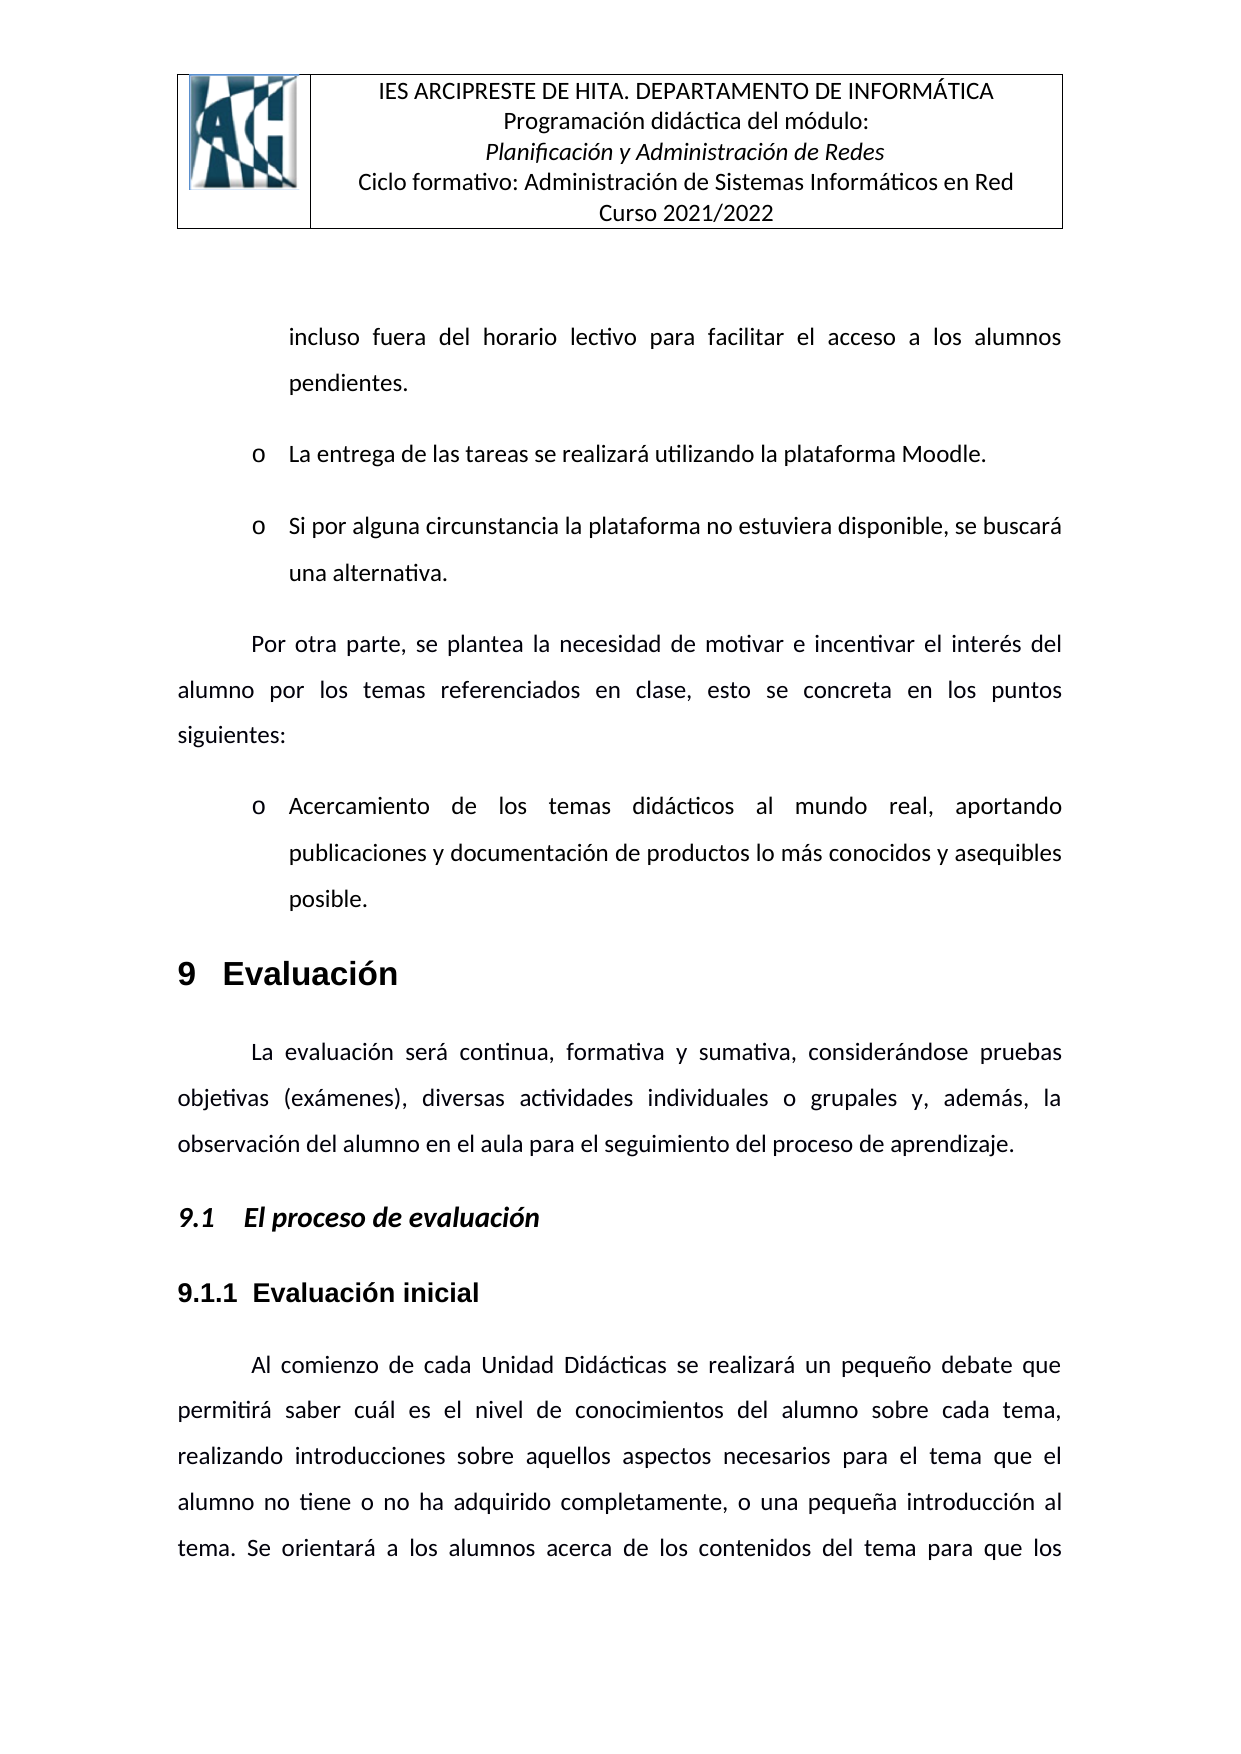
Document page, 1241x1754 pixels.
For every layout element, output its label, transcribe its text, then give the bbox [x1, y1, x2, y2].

text La evaluación será continua, formativa y sumativa, considerándose pruebas objetivas (exámenes), diversas actividades individuales o grupales y, además, la observación del alumno en el aula para el seguimiento del proceso de aprendizaje. [177, 1036, 1063, 1158]
text Por otra parte, se plantea la necesidad de motivar e incentivar el interés del alumno por los temas referenciados en clase, esto se concreta en los puntos siguientes: [177, 628, 1063, 750]
picture [187, 74, 300, 190]
list Si por alguna circunstancia la plataforma no estuviera disponible, se buscará una alternativa. [251, 511, 1063, 588]
list La entrega de las tareas se realizará utilizando la plataforma Moodle. [251, 438, 1063, 470]
subtitle Evaluación inicial [177, 1277, 1063, 1308]
subtitle Evaluación [177, 954, 1063, 992]
list Acercamiento de los temas didácticos al mundo real, aportando publicaciones y documentación de productos lo más conocidos y asequibles posible. [251, 790, 1063, 914]
subtitle El proceso de evaluación [177, 1199, 1063, 1234]
